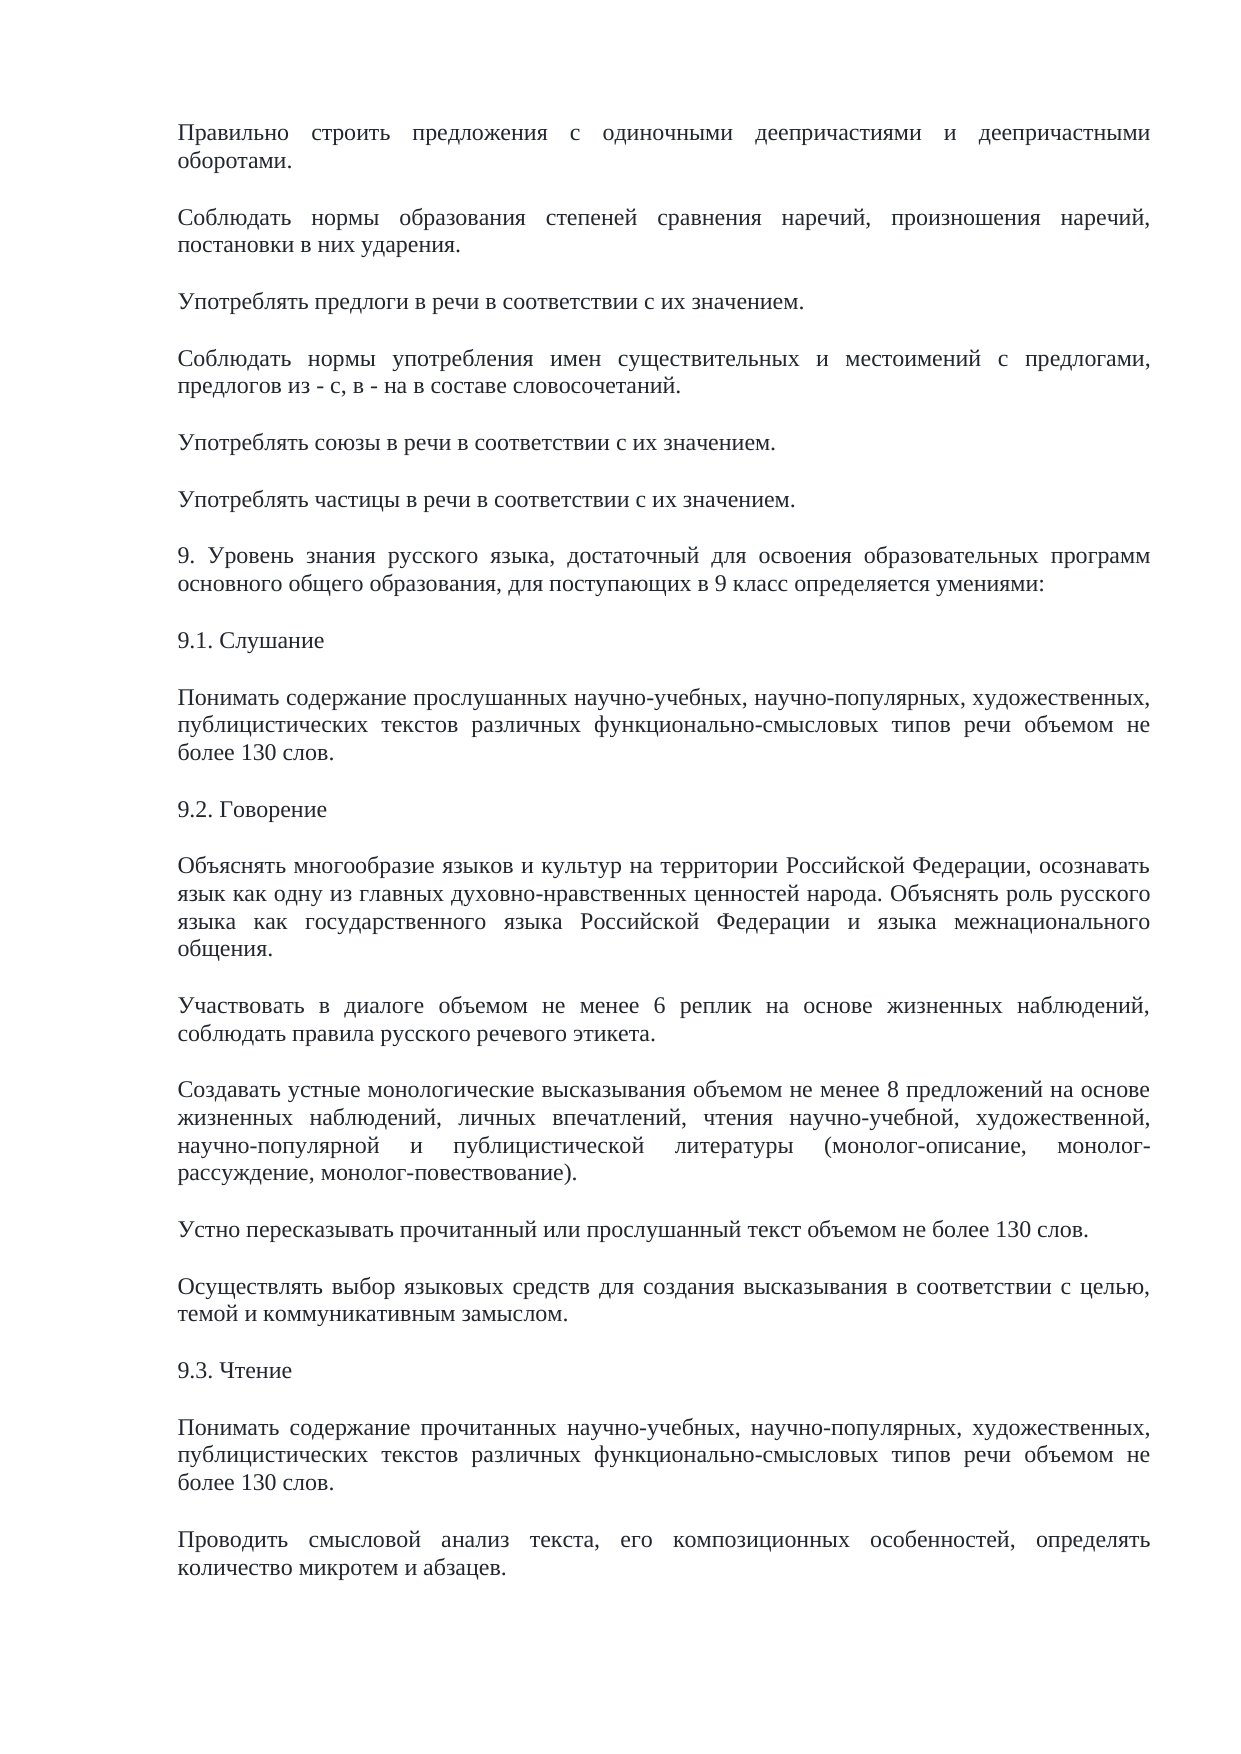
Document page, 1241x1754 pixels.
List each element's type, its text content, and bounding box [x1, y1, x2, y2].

text Устно пересказывать прочитанный или прослушанный текст объемом не более 130 слов. [177, 1215, 1152, 1243]
text 9. Уровень знания русского языка, достаточный для освоения образовательных программ основного общего образования, для поступающих в 9 класс определяется умениями: [177, 542, 1152, 597]
text Употреблять союзы в речи в соответствии с их значением. [177, 428, 1152, 456]
text Участвовать в диалоге объемом не менее 6 реплик на основе жизненных наблюдений, соблюдать правила русского речевого этикета. [177, 991, 1152, 1046]
text Осуществлять выбор языковых средств для создания высказывания в соответствии с целью, темой и коммуникативным замыслом. [177, 1272, 1152, 1327]
text Объяснять многообразие языков и культур на территории Российской Федерации, осознавать язык как одну из главных духовно-нравственных ценностей народа. Объяснять роль русского языка как государственного языка Российской Федерации и языка межнационального общения. [177, 851, 1152, 962]
text Правильно строить предложения с одиночными деепричастиями и деепричастными оборотами. [177, 118, 1152, 173]
text Употреблять предлоги в речи в соответствии с их значением. [177, 287, 1152, 314]
text Проводить смысловой анализ текста, его композиционных особенностей, определять количество микротем и абзацев. [177, 1525, 1152, 1580]
text 9.1. Слушание [177, 626, 1152, 653]
text Употреблять частицы в речи в соответствии с их значением. [177, 485, 1152, 512]
text Понимать содержание прочитанных научно-учебных, научно-популярных, художественных, публицистических текстов различных функционально-смысловых типов речи объемом не более 130 слов. [177, 1413, 1152, 1496]
text Соблюдать нормы употребления имен существительных и местоимений с предлогами, предлогов из - с, в - на в составе словосочетаний. [177, 344, 1152, 399]
text Понимать содержание прослушанных научно-учебных, научно-популярных, художественных, публицистических текстов различных функционально-смысловых типов речи объемом не более 130 слов. [177, 683, 1152, 766]
text 9.3. Чтение [177, 1356, 1152, 1384]
text 9.2. Говорение [177, 795, 1152, 822]
text Соблюдать нормы образования степеней сравнения наречий, произношения наречий, постановки в них ударения. [177, 202, 1152, 258]
text Создавать устные монологические высказывания объемом не менее 8 предложений на основе жизненных наблюдений, личных впечатлений, чтения научно-учебной, художественной, научно-популярной и публицистической литературы (монолог-описание, монолог-рассуждение, монолог-повествование). [177, 1075, 1152, 1186]
